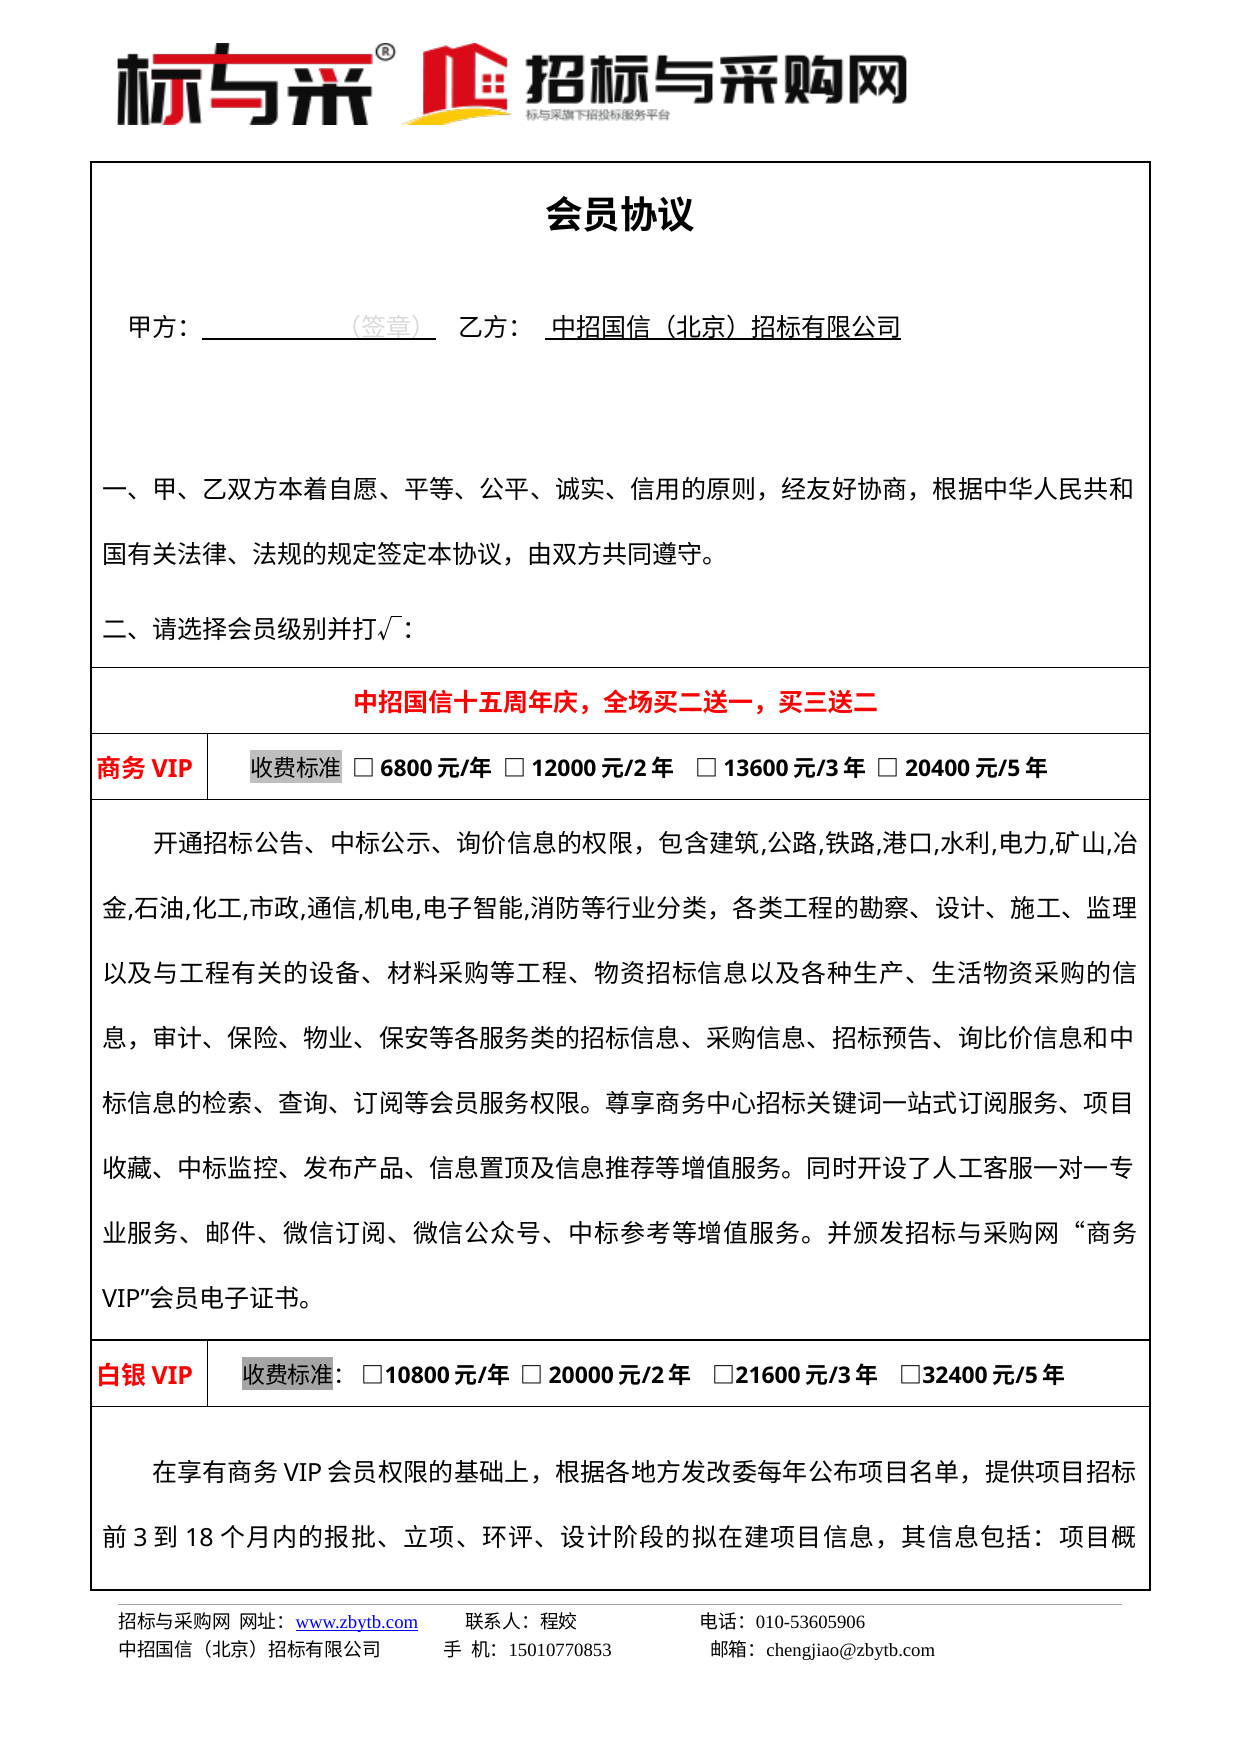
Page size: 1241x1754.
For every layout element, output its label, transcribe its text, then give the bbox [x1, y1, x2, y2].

table_cell 商务VIP [92, 734, 207, 799]
table_cell 收费标准： □10800元/年 □ 20000元/2年 □21600元/3年 □32400元/5年 [208, 1341, 1149, 1406]
table_header 会员协议 甲方： （签章） 乙方： 中招国信（北京）招标有限公司 一、甲、乙双方本着自愿、平等、公平、诚实、信用的原则，经友好协商，根据中华人民共和国有关法律、法规的规定签定本协议，由双方共同遵守。 二、请选择会员级别并打√： [92, 163, 1149, 667]
table_cell 白银VIP [92, 1341, 207, 1406]
table_cell 收费标准 □ 6800元/年 □ 12000元/2年 □ 13600元/3年 □ 20400元/5年 [208, 734, 1149, 799]
table_cell 开通招标公告、中标公示、询价信息的权限，包含建筑,公路,铁路,港口,水利,电力,矿山,冶金,石油,化工,市政,通信,机电,电子智能,消防等行业分类，各类工程的勘察、设计、施工、监理以及与工程有关的设备、材料采购等工程、物资招标信息以及各种生产、生活物资采购的信息，审计、保险、物业、保安等各服务类的招标信息、采购信息、招标预告、询比价信息和中标信息的检索、查询、订阅等会员服务权限。尊享商务中心招标关键词一站式订阅服务、项目收藏、中标监控、发布产品、信息置顶及信息推荐等增值服务。同时开设了人工客服一对一专业服务、邮件、微信订阅、微信公众号、中标参考等增值服务。并颁发招标与采购网“商务VIP”会员电子证书。 [92, 800, 1149, 1339]
picture [117, 43, 907, 125]
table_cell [92, 1407, 1149, 1589]
table_cell 中招国信十五周年庆，全场买二送一，买三送二 [92, 668, 1149, 733]
